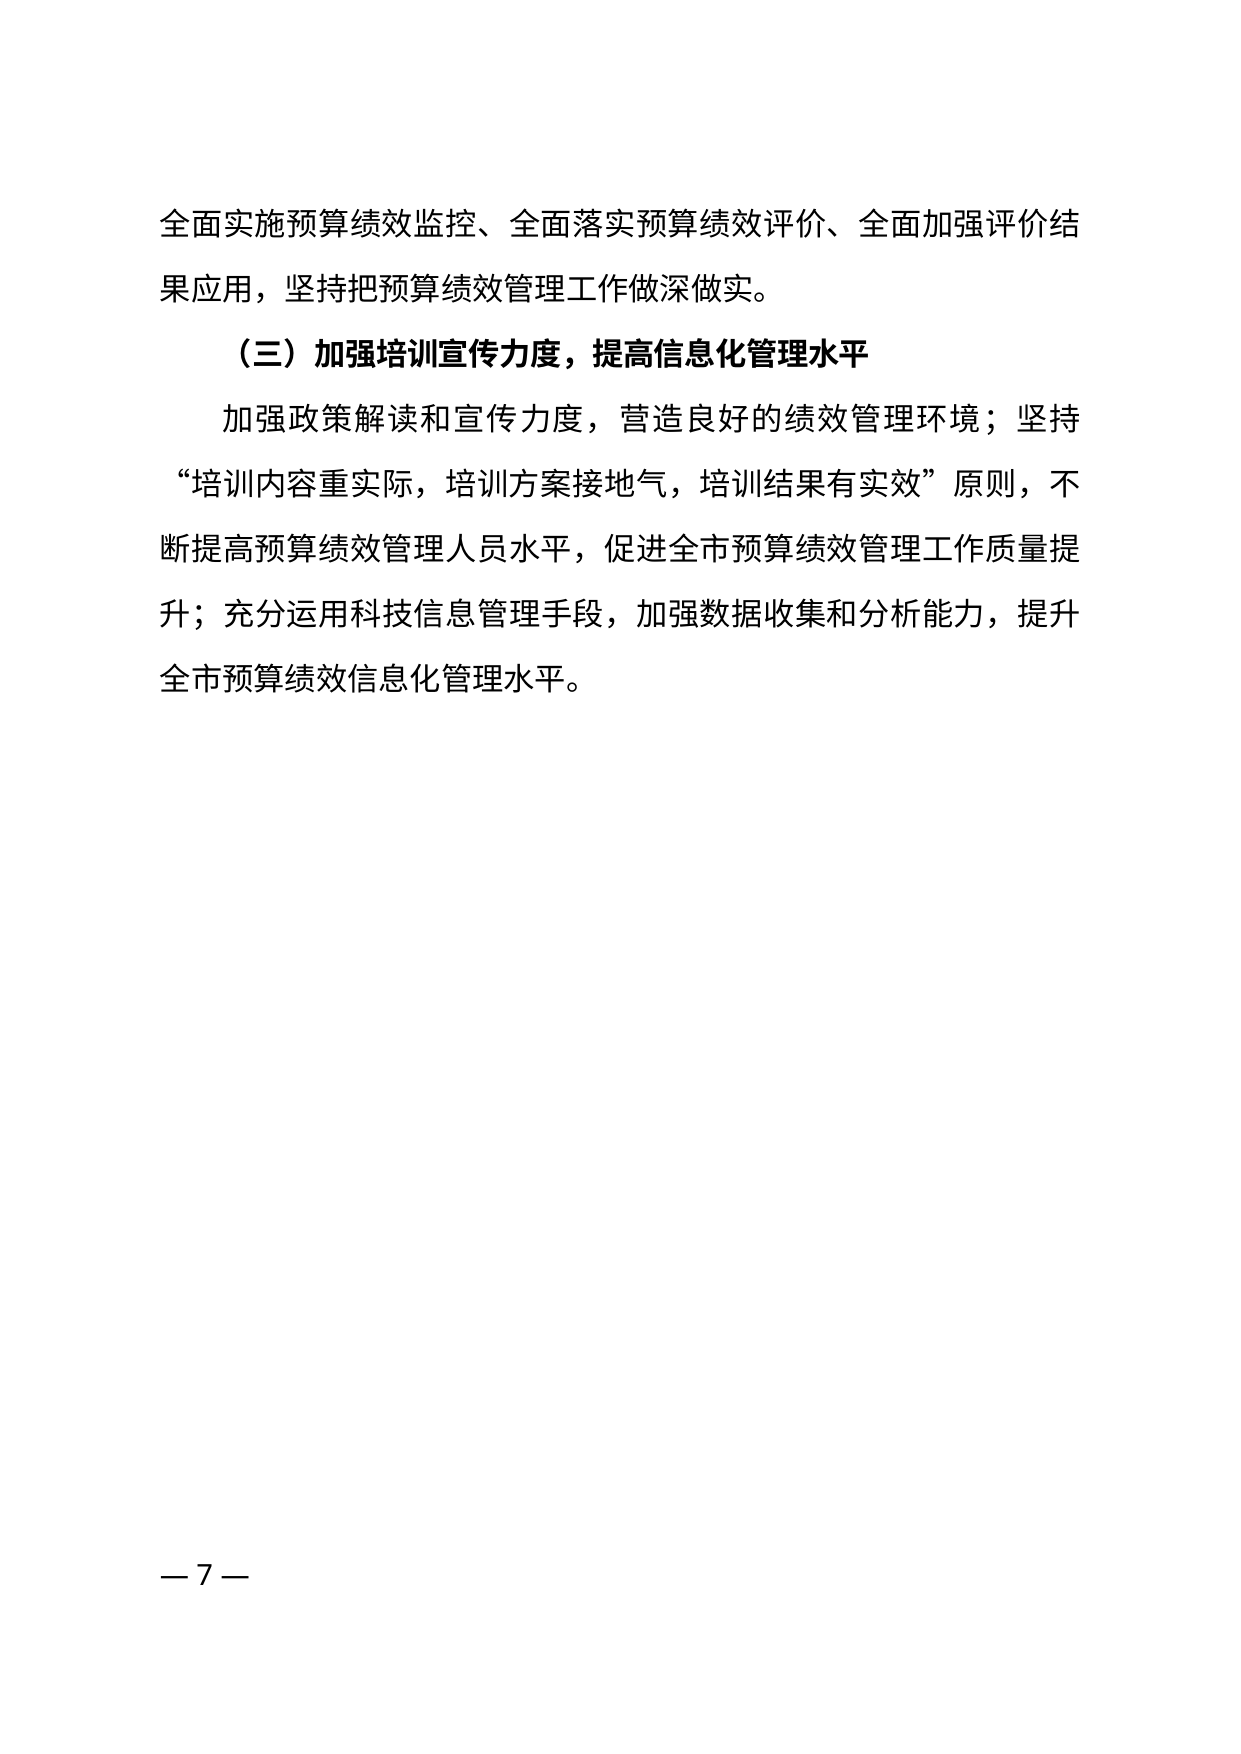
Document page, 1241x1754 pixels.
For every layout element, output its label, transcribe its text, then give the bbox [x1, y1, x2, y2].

text （三）加强培训宣传力度，提高信息化管理水平 [159, 319, 1081, 384]
text 加强政策解读和宣传力度，营造良好的绩效管理环境；坚持“培训内容重实际，培训方案接地气，培训结果有实效”原则，不断提高预算绩效管理人员水平，促进全市预算绩效管理工作质量提升；充分运用科技信息管理手段，加强数据收集和分析能力，提升全市预算绩效信息化管理水平。 [159, 384, 1081, 709]
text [159, 189, 1081, 319]
